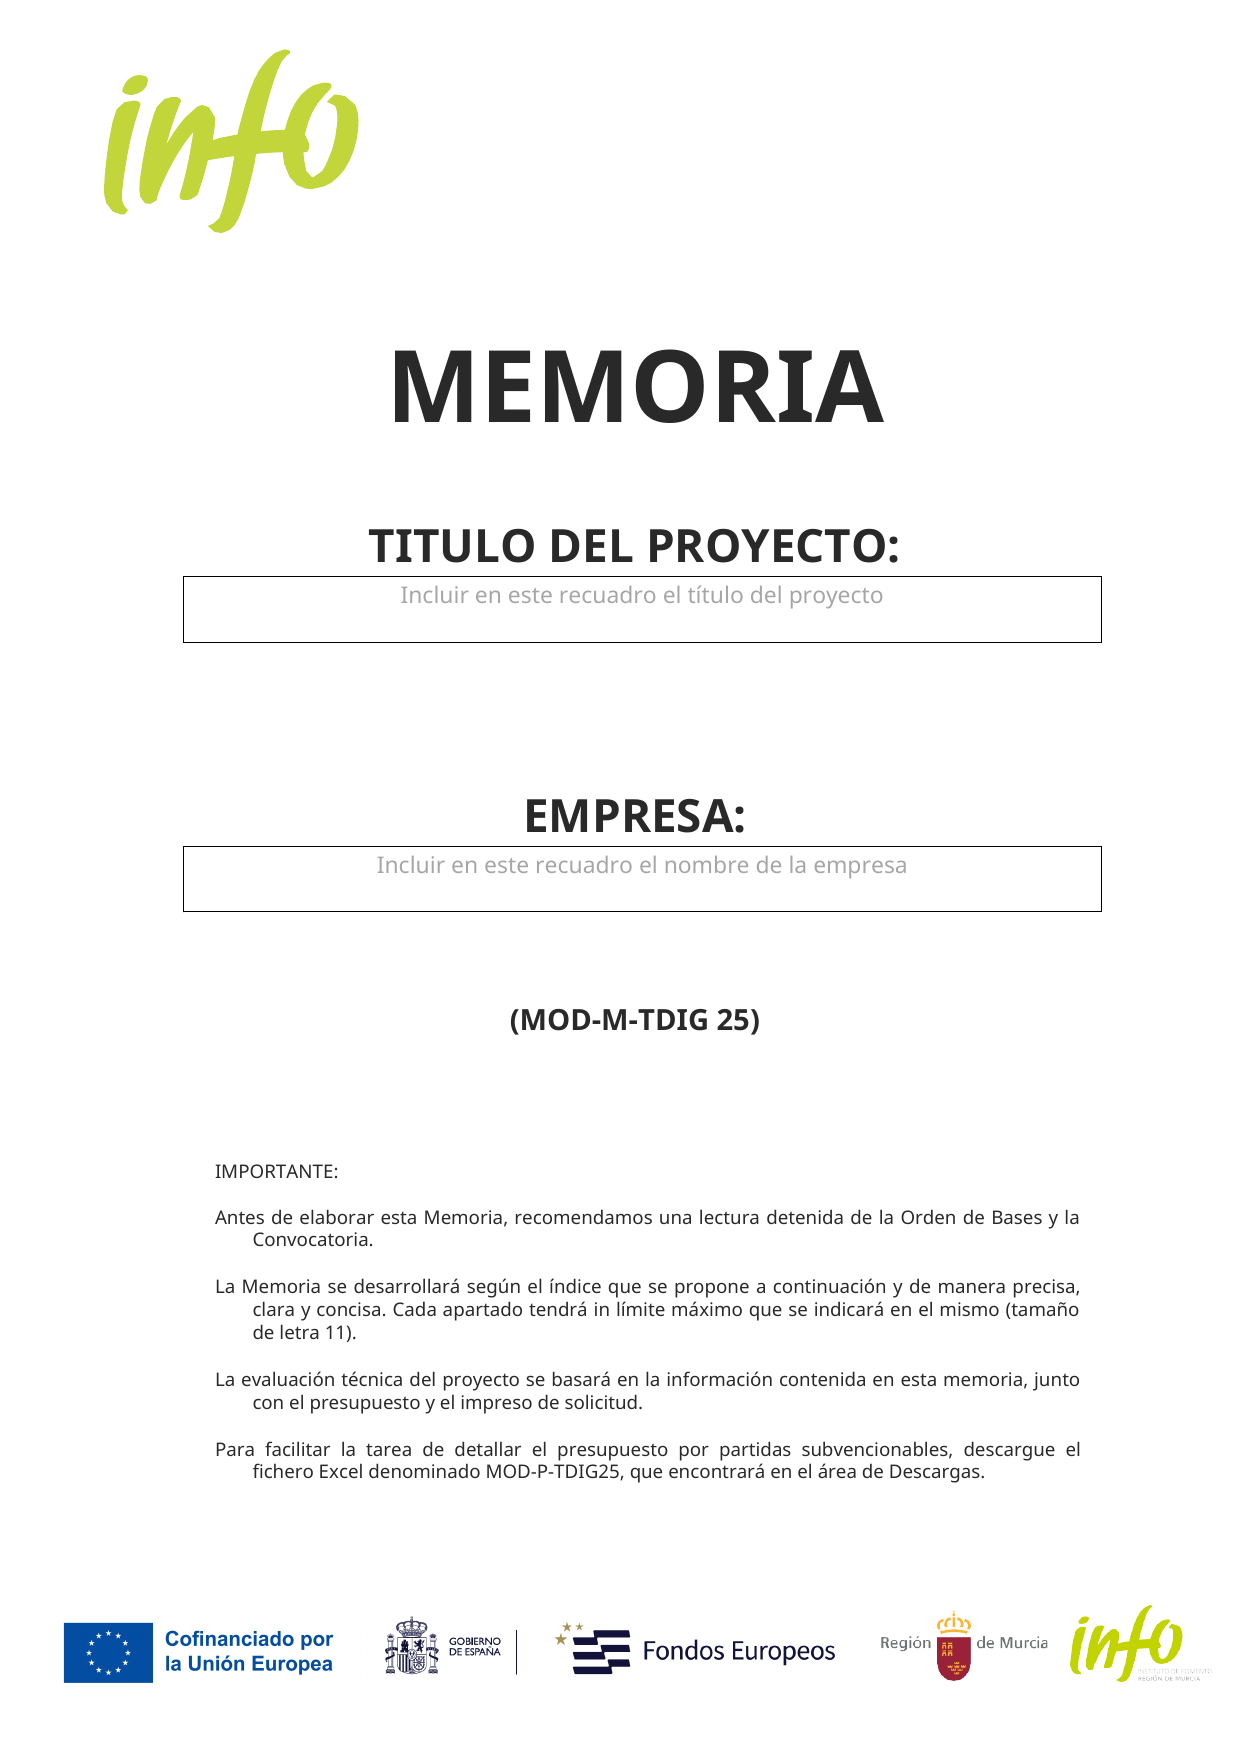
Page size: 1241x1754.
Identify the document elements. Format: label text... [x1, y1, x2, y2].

text Incluir en este recuadro el título del proyecto [184, 577, 1101, 642]
text MEMORIA [177, 315, 1092, 451]
text IMPORTANTE: [215, 1160, 1081, 1183]
text Incluir en este recuadro el nombre de la empresa [184, 847, 1101, 911]
picture [122, 75, 148, 95]
text EMPRESA: [177, 783, 1092, 846]
text La Memoria se desarrollará según el índice que se propone a continuación y de manera precisa, clara y concisa. Cada apartado tendrá in límite máximo que se indicará en el mismo (tamaño de letra 11). [215, 1275, 1081, 1345]
picture [53, 1606, 846, 1692]
text (MOD-M-TDIG 25) [177, 999, 1092, 1039]
text La evaluación técnica del proyecto se basará en la información contenida en esta memoria, junto con el presupuesto y el impreso de solicitud. [215, 1368, 1081, 1414]
picture [1070, 1605, 1212, 1682]
picture [881, 1610, 1048, 1681]
text Para facilitar la tarea de detallar el presupuesto por partidas subvencionables, descargue el fichero Excel denominado MOD-P-TDIG25, que encontrará en el área de Descargas. [215, 1438, 1081, 1484]
text TITULO DEL PROYECTO: [177, 514, 1092, 576]
text Antes de elaborar esta Memoria, recomendamos una lectura detenida de la Orden de Bases y la Convocatoria. [215, 1206, 1081, 1252]
